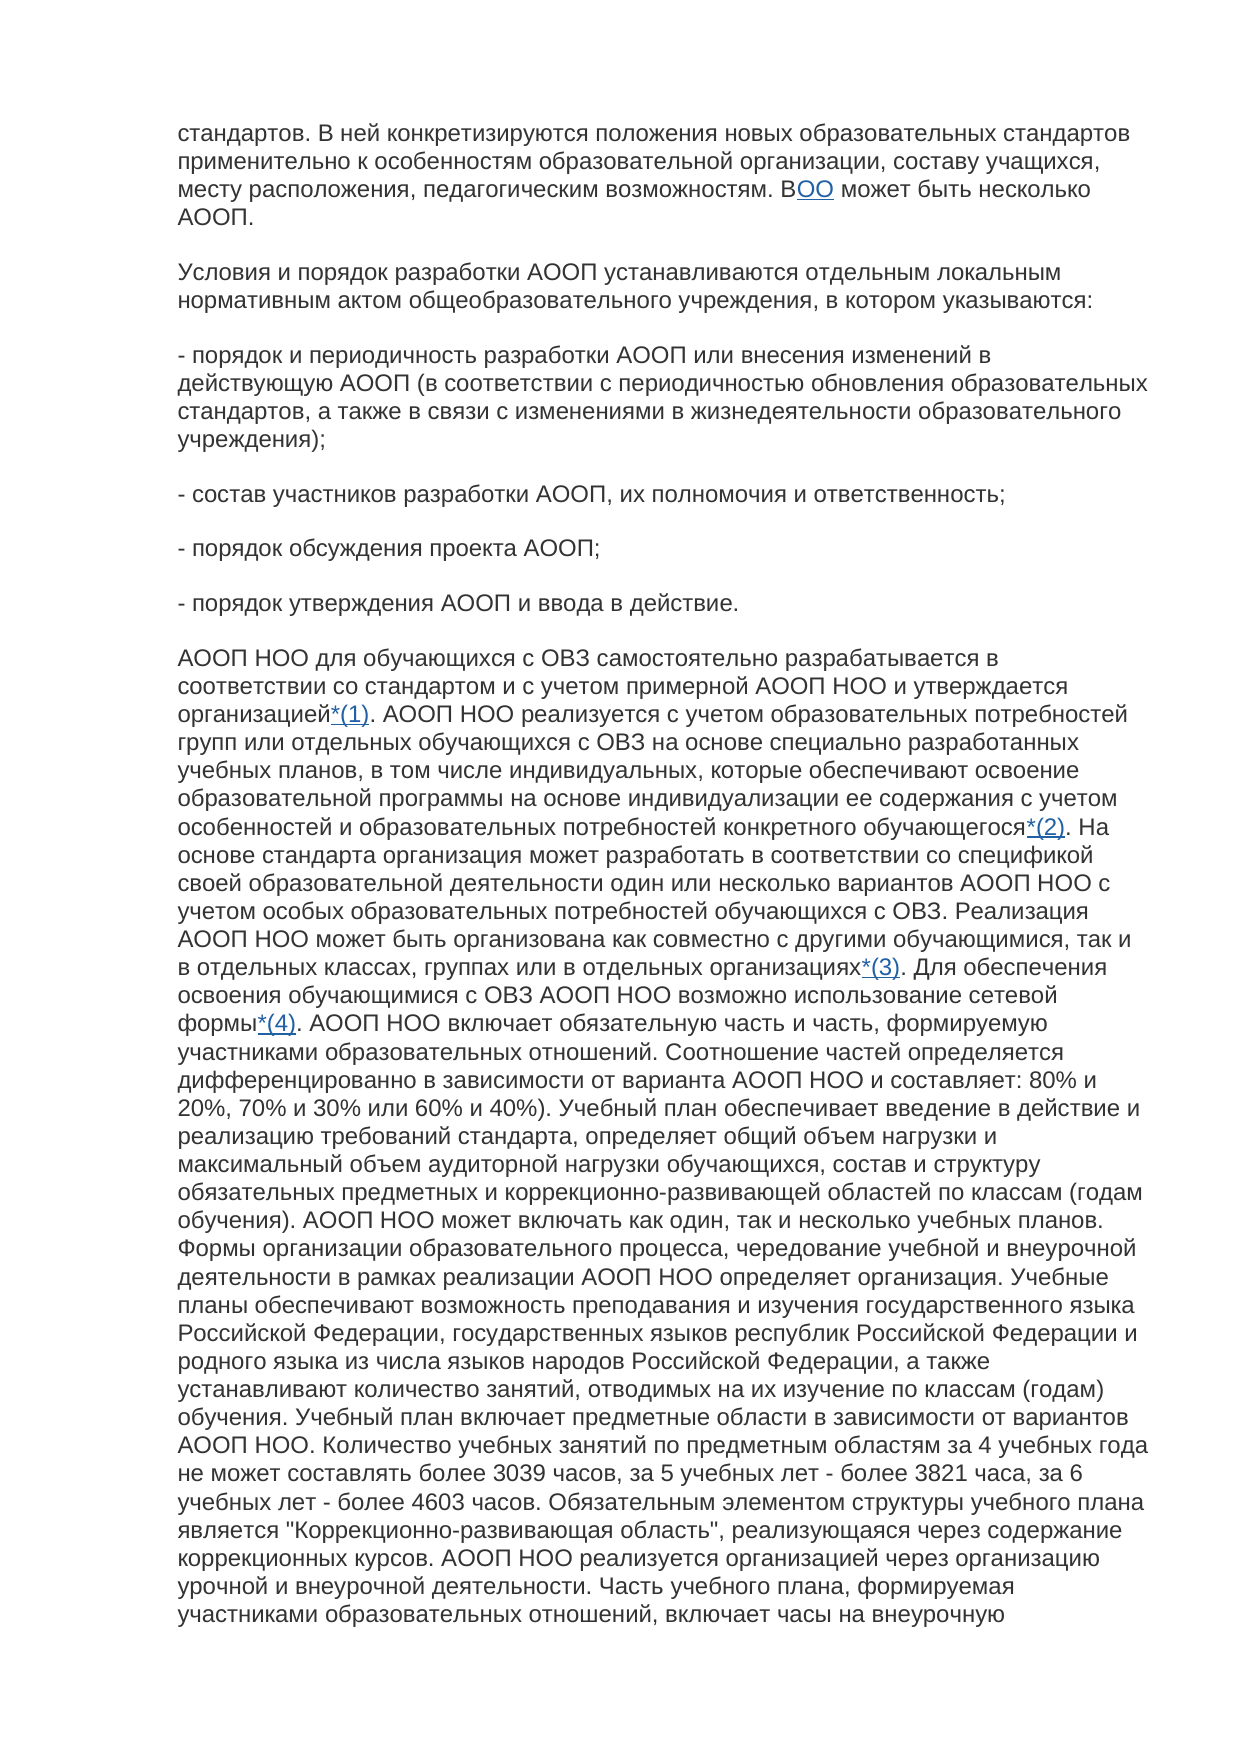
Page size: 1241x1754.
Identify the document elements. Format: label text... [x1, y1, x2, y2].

text Условия и порядок разработки АООП устанавливаются отдельным локальным нормативным актом общеобразовательного учреждения, в котором указываются: [177, 257, 1152, 313]
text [177, 118, 1152, 231]
text - порядок обсуждения проекта АООП; [177, 534, 1152, 562]
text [177, 643, 1152, 1627]
text - порядок утверждения АООП и ввода в действие. [177, 588, 1152, 617]
text - состав участников разработки АООП, их полномочия и ответственность; [177, 479, 1152, 507]
text - порядок и периодичность разработки АООП или внесения изменений в действующую АООП (в соответствии с периодичностью обновления образовательных стандартов, а также в связи с изменениями в жизнедеятельности образовательного учреждения); [177, 340, 1152, 452]
